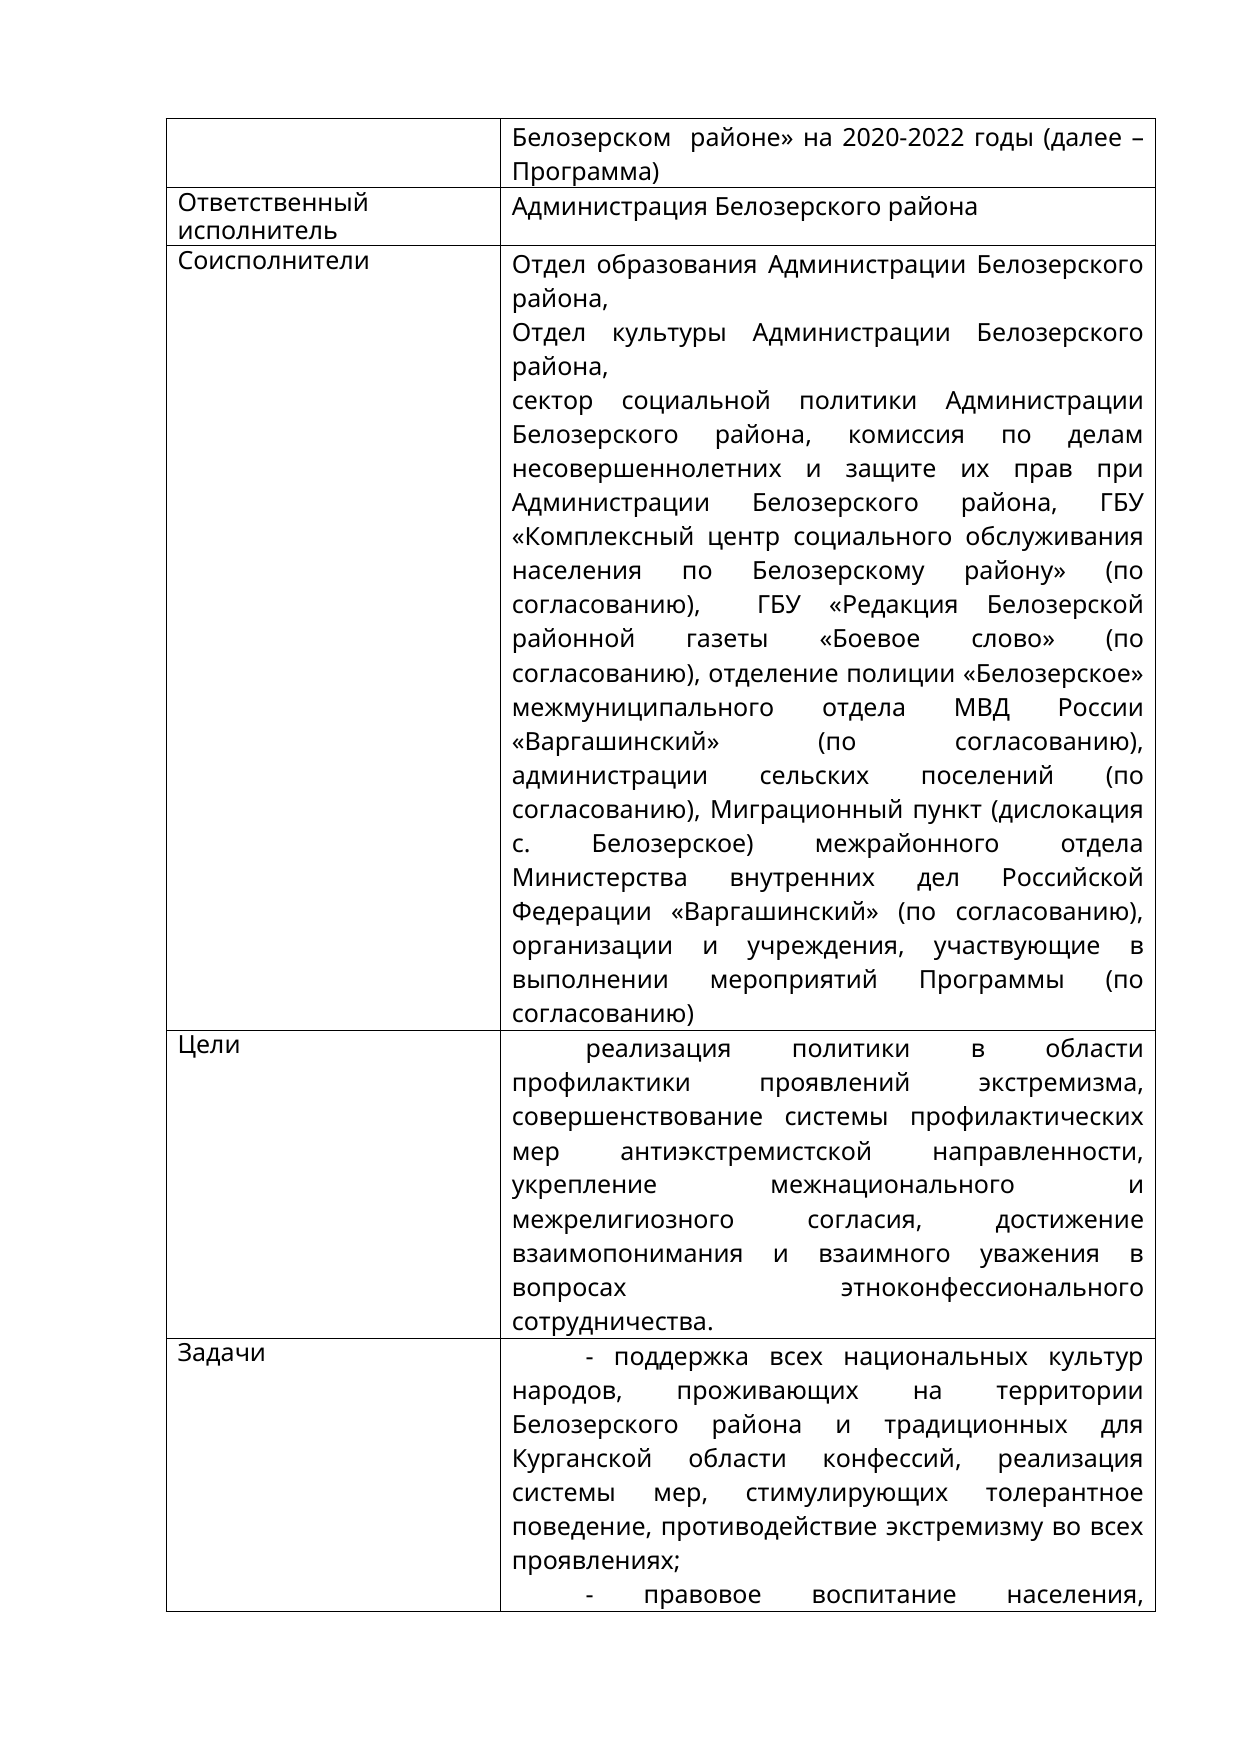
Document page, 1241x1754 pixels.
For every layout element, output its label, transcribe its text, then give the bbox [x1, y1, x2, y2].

table_cell Администрация Белозерского района [501, 188, 1155, 245]
table_cell Соисполнители [167, 246, 500, 1030]
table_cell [501, 1339, 1155, 1611]
table_cell реализация политики в области профилактики проявлений экстремизма, совершенствование системы профилактических мер антиэкстремистской направленности, укрепление межнационального и межрелигиозного согласия, достижение взаимопонимания и взаимного уважения в вопросах этноконфессионального сотрудничества. [501, 1031, 1155, 1337]
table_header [501, 119, 1155, 187]
table_cell Задачи [167, 1339, 500, 1611]
table_cell Цели [167, 1031, 500, 1337]
table_cell Ответственный исполнитель [167, 188, 500, 245]
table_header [167, 119, 500, 187]
table_cell Отдел образования Администрации Белозерского района, Отдел культуры Администрации Белозерского района, сектор социальной политики Администрации Белозерского района, комиссия по делам несовершеннолетних и защите их прав при Администрации Белозерского района, ГБУ «Комплексный центр социального обслуживания населения по Белозерскому району» (по согласованию), ГБУ «Редакция Белозерской районной газеты «Боевое слово» (по согласованию), отделение полиции «Белозерское» межмуниципального отдела МВД России «Варгашинский» (по согласованию), администрации сельских поселений (по согласованию), Миграционный пункт (дислокация с. Белозерское) межрайонного отдела Министерства внутренних дел Российской Федерации «Варгашинский» (по согласованию), организации и учреждения, участвующие в выполнении мероприятий Программы (по согласованию) [501, 246, 1155, 1030]
